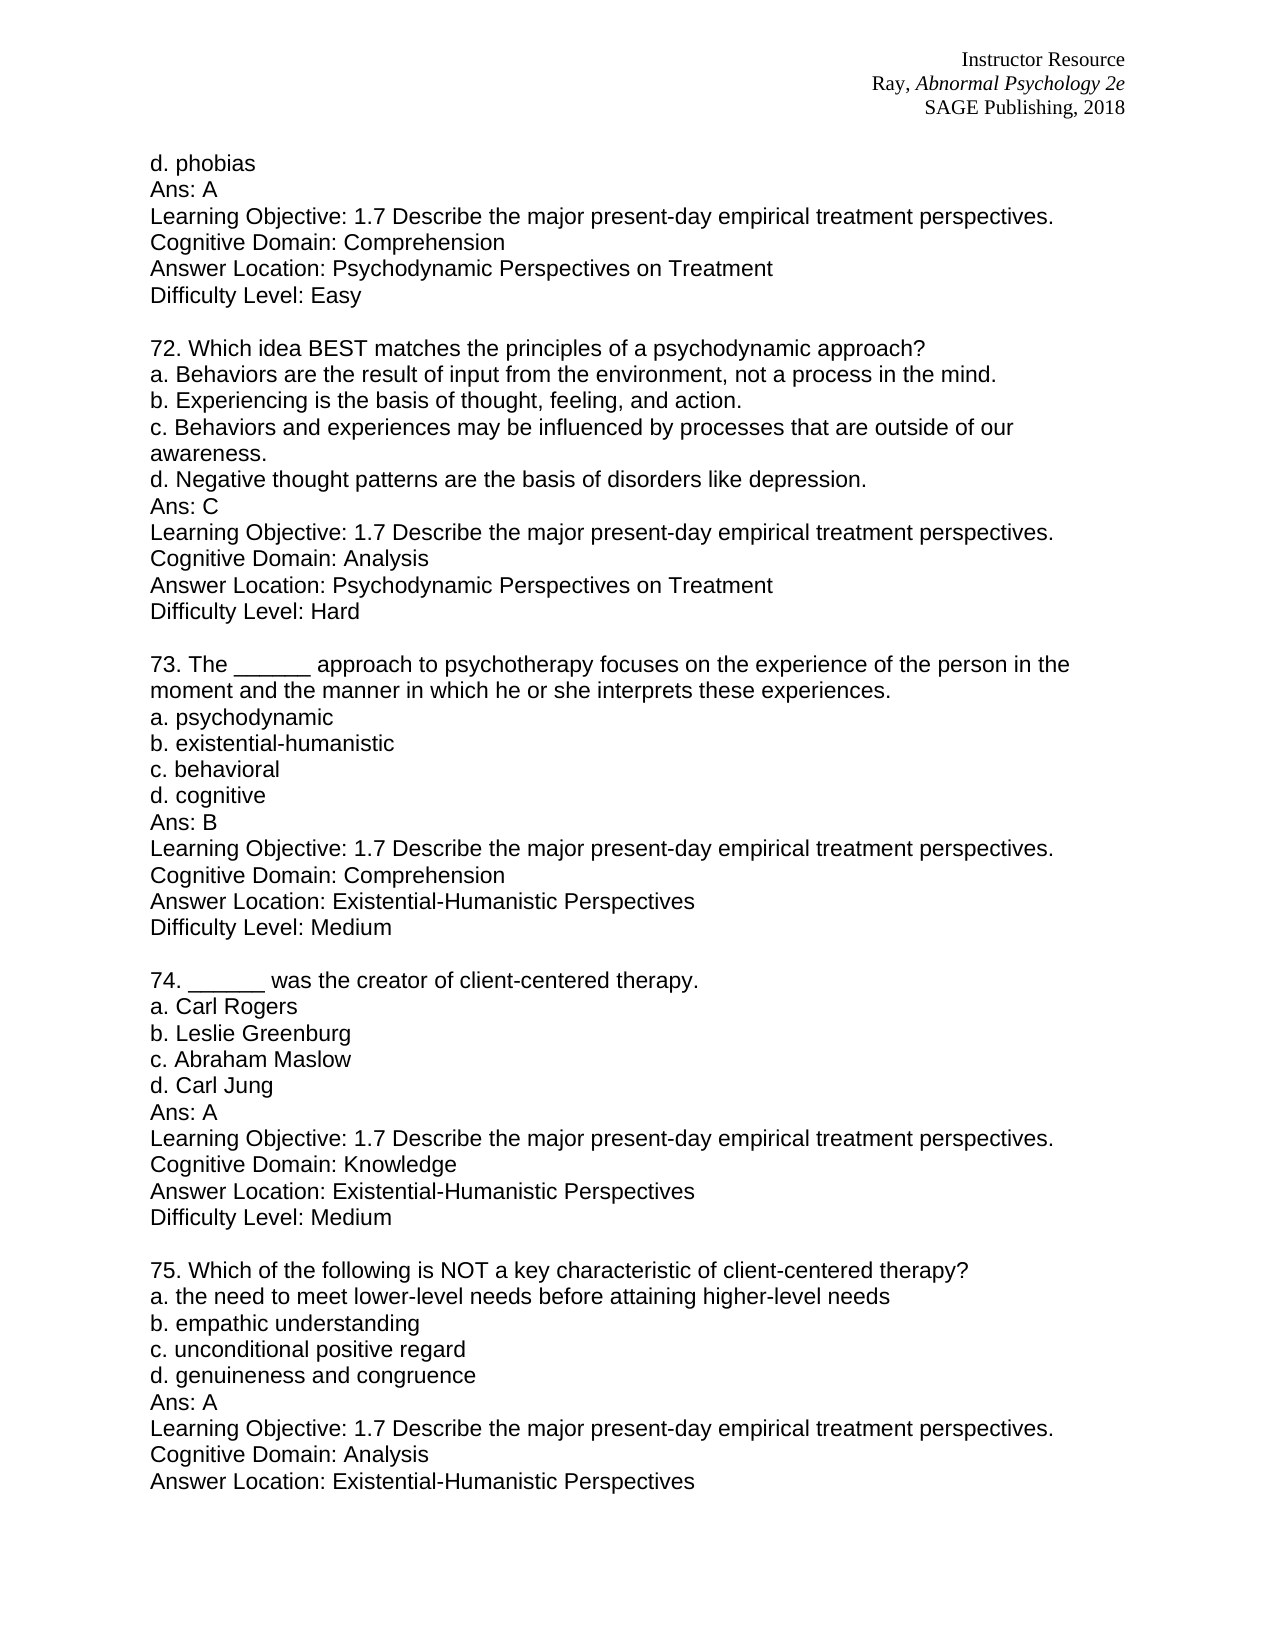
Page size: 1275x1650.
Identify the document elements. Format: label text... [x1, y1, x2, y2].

text Cognitive Domain: Analysis [150, 545, 1125, 572]
text Learning Objective: 1.7 Describe the major present-day empirical treatment perspectives. [150, 835, 1125, 862]
text Answer Location: Existential-Humanistic Perspectives [150, 1468, 1125, 1494]
text c. unconditional positive regard [150, 1336, 1125, 1362]
text Ans: A [150, 1099, 1125, 1125]
text d. phobias [150, 150, 1125, 176]
text 73. The ______ approach to psychotherapy focuses on the experience of the person in the moment and the manner in which he or she interprets these experiences. [150, 651, 1125, 703]
text Learning Objective: 1.7 Describe the major present-day empirical treatment perspectives. [150, 1125, 1125, 1151]
text Learning Objective: 1.7 Describe the major present-day empirical treatment perspectives. [150, 519, 1125, 545]
text c. Abraham Maslow [150, 1046, 1125, 1072]
text d. Carl Jung [150, 1072, 1125, 1099]
text b. Leslie Greenburg [150, 1020, 1125, 1046]
text a. the need to meet lower-level needs before attaining higher-level needs [150, 1283, 1125, 1309]
text Difficulty Level: Medium [150, 914, 1125, 941]
text a. psychodynamic [150, 703, 1125, 730]
text Cognitive Domain: Analysis [150, 1441, 1125, 1468]
text b. Experiencing is the basis of thought, feeling, and action. [150, 387, 1125, 413]
text Difficulty Level: Medium [150, 1204, 1125, 1231]
text Cognitive Domain: Comprehension [150, 862, 1125, 888]
text Learning Objective: 1.7 Describe the major present-day empirical treatment perspectives. [150, 1415, 1125, 1441]
text b. existential-humanistic [150, 730, 1125, 756]
text Ans: B [150, 809, 1125, 835]
text Ans: A [150, 176, 1125, 203]
text d. Negative thought patterns are the basis of disorders like depression. [150, 466, 1125, 493]
text 72. Which idea BEST matches the principles of a psychodynamic approach? [150, 334, 1125, 361]
text Answer Location: Existential-Humanistic Perspectives [150, 888, 1125, 914]
text Cognitive Domain: Comprehension [150, 229, 1125, 255]
text Cognitive Domain: Knowledge [150, 1151, 1125, 1178]
text Ans: C [150, 493, 1125, 519]
text c. Behaviors and experiences may be influenced by processes that are outside of our awareness. [150, 413, 1125, 466]
text Learning Objective: 1.7 Describe the major present-day empirical treatment perspectives. [150, 203, 1125, 229]
text 74. ______ was the creator of client-centered therapy. [150, 967, 1125, 993]
text Answer Location: Psychodynamic Perspectives on Treatment [150, 572, 1125, 598]
text a. Behaviors are the result of input from the environment, not a process in the mind. [150, 361, 1125, 387]
text 75. Which of the following is NOT a key characteristic of client-centered therapy? [150, 1257, 1125, 1283]
text Difficulty Level: Easy [150, 282, 1125, 308]
text Ans: A [150, 1389, 1125, 1415]
text Answer Location: Existential-Humanistic Perspectives [150, 1178, 1125, 1204]
text a. Carl Rogers [150, 993, 1125, 1020]
text c. behavioral [150, 756, 1125, 782]
text b. empathic understanding [150, 1309, 1125, 1336]
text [150, 255, 1125, 282]
text d. cognitive [150, 782, 1125, 809]
text Difficulty Level: Hard [150, 598, 1125, 624]
text d. genuineness and congruence [150, 1362, 1125, 1389]
